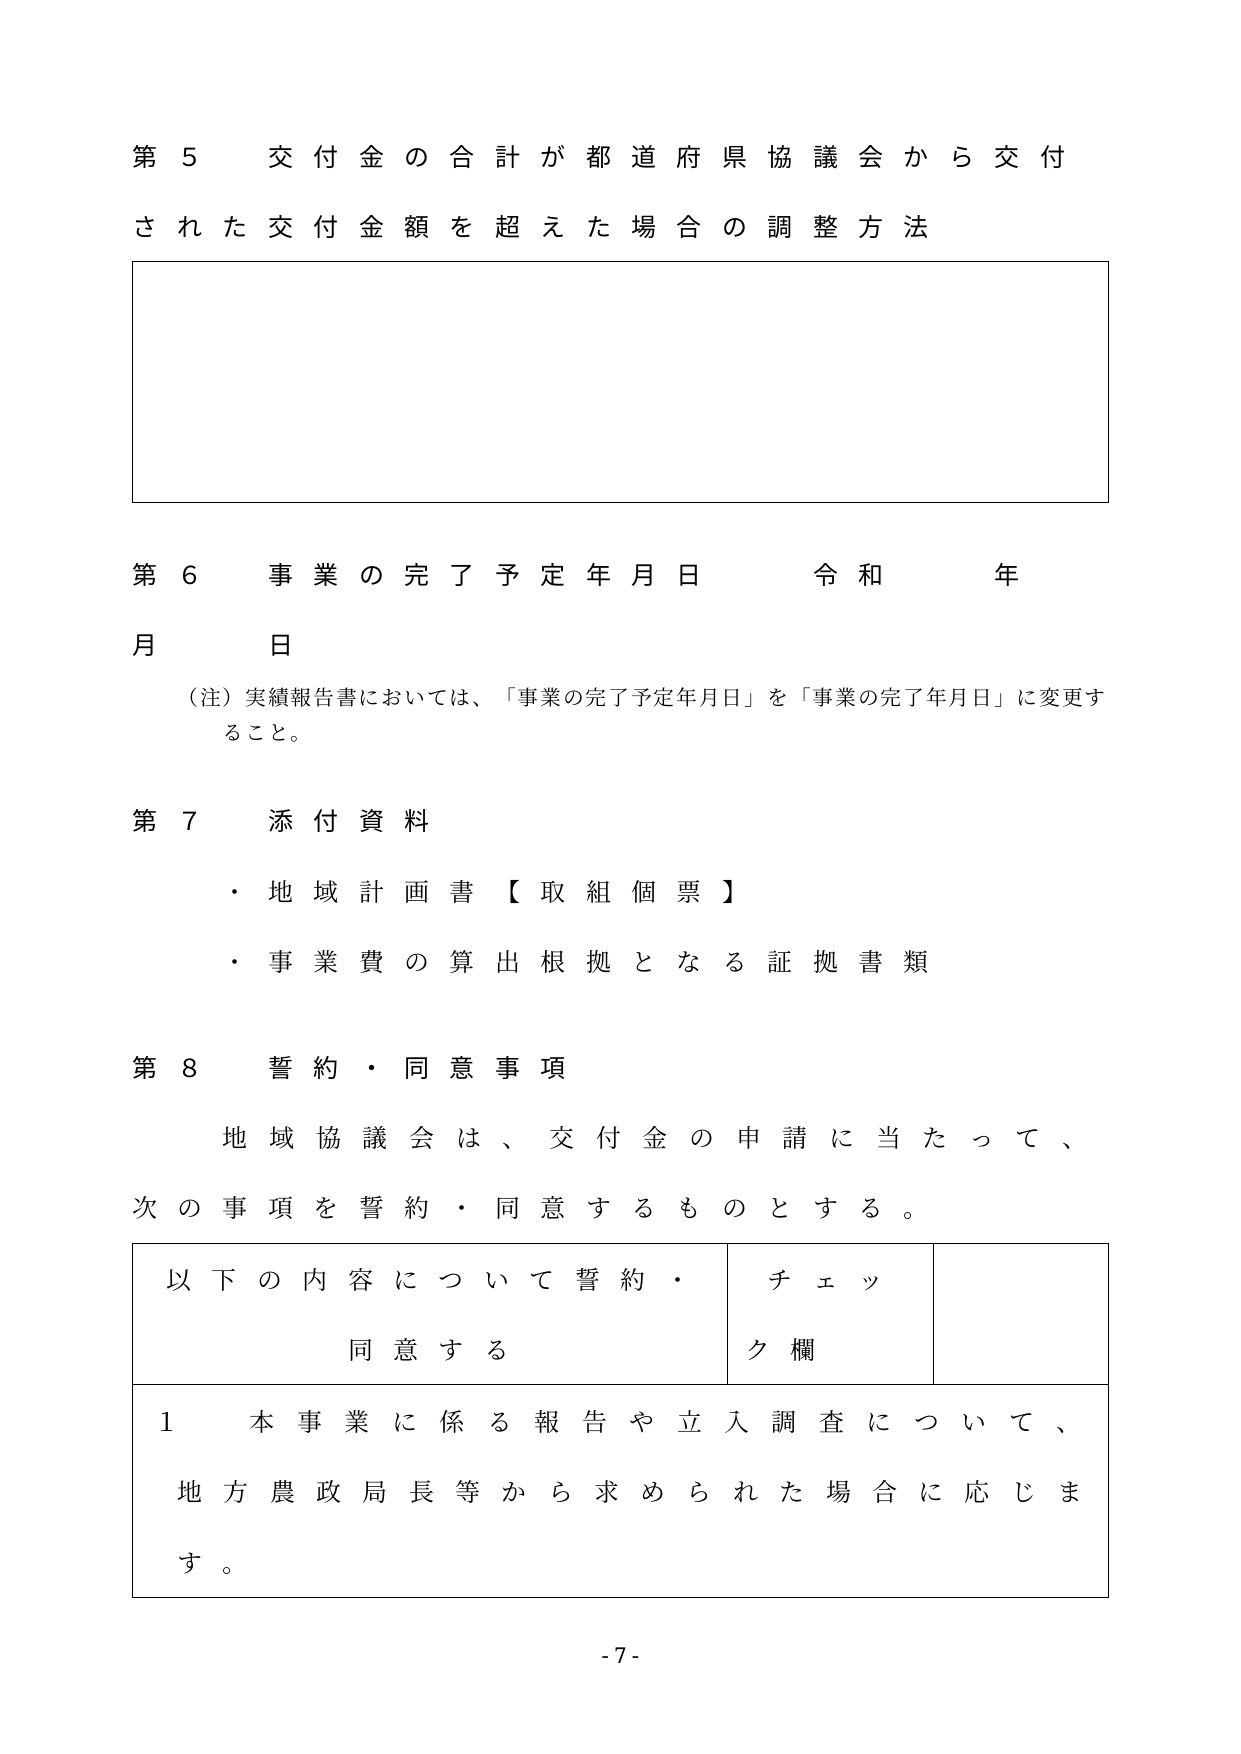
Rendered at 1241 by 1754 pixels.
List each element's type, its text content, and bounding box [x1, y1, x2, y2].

text 第５ 交付金の合計が都道府県協議会から交付された交付金額を超えた場合の調整方法 [132, 120, 1108, 261]
table_header チェック欄 [728, 1244, 933, 1384]
text 第７ 添付資料 [132, 785, 1108, 855]
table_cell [133, 1385, 1108, 1597]
table_header [133, 262, 1108, 502]
table_header 以下の内容について誓約・同意する [133, 1244, 727, 1384]
text 第８ 誓約・同意事項 [132, 1031, 1108, 1102]
text 第６ 事業の完了予定年月日 令和 年 月 日 [132, 538, 1108, 679]
text ・地域計画書【取組個票】 [200, 855, 1108, 926]
table_header [934, 1244, 1108, 1384]
text 地域協議会は、交付金の申請に当たって、次の事項を誓約・同意するものとする。 [132, 1102, 1108, 1242]
text （注）実績報告書においては、「事業の完了予定年月日」を「事業の完了年月日」に変更すること。 [155, 679, 1108, 749]
text ・事業費の算出根拠となる証拠書類 [200, 926, 1108, 996]
